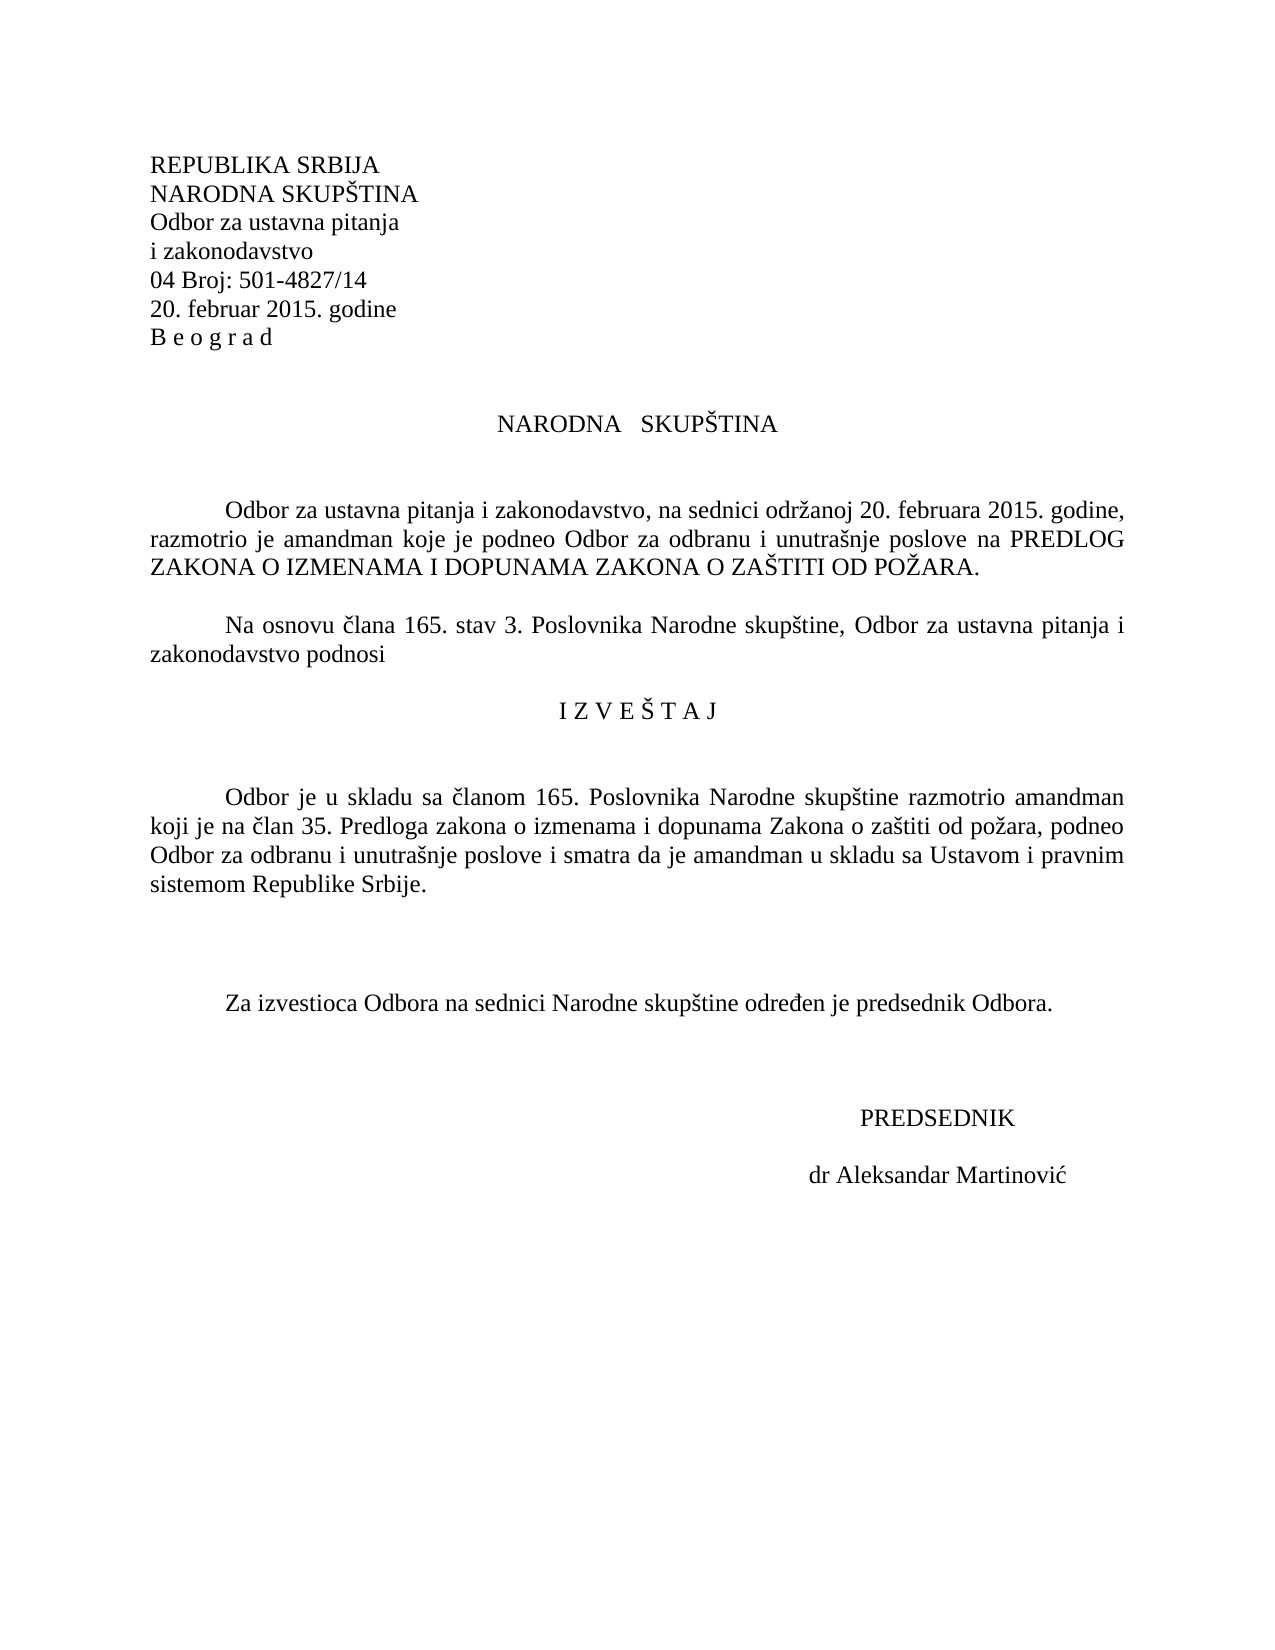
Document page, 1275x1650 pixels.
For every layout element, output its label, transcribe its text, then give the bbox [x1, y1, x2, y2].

text Odbor za ustavna pitanja i zakonodavstvo, na sednici održanoj 20. februara 2015. godine, razmotrio je amandman koje je podneo Odbor za odbranu i unutrašnje poslove na PREDLOG ZAKONA O IZMENAMA I DOPUNAMA ZAKONA O ZAŠTITI OD POŽARA. [150, 495, 1125, 581]
text dr Aleksandar Martinović [750, 1161, 1125, 1189]
text NARODNA SKUPŠTINA [150, 179, 1125, 207]
text I Z V E Š T A J [150, 696, 1125, 725]
text Odbor za ustavna pitanja [150, 207, 1125, 236]
text 04 Broj: 501-4827/14 [150, 265, 1125, 294]
text Na osnovu člana 165. stav 3. Poslovnika Narodne skupštine, Odbor za ustavna pitanja i zakonodavstvo podnosi [150, 610, 1125, 667]
text PREDSEDNIK [750, 1103, 1125, 1132]
text NARODNA SKUPŠTINA [150, 409, 1125, 437]
text i zakonodavstvo [150, 236, 1125, 265]
text Za izvestioca Odbora na sednici Narodne skupštine određen je predsednik Odbora. [150, 988, 1125, 1017]
text 20. februar 2015. godine [150, 294, 1125, 322]
text Odbor je u skladu sa članom 165. Poslovnika Narodne skupštine razmotrio amandman koji je na član 35. Predloga zakona o izmenama i dopunama Zakona o zaštiti od požara, podneo Odbor za odbranu i unutrašnje poslove i smatra da je amandman u skladu sa Ustavom i pravnim sistemom Republike Srbije. [150, 782, 1125, 897]
text B e o g r a d [150, 322, 1125, 351]
text REPUBLIKA SRBIJA [150, 150, 1125, 179]
